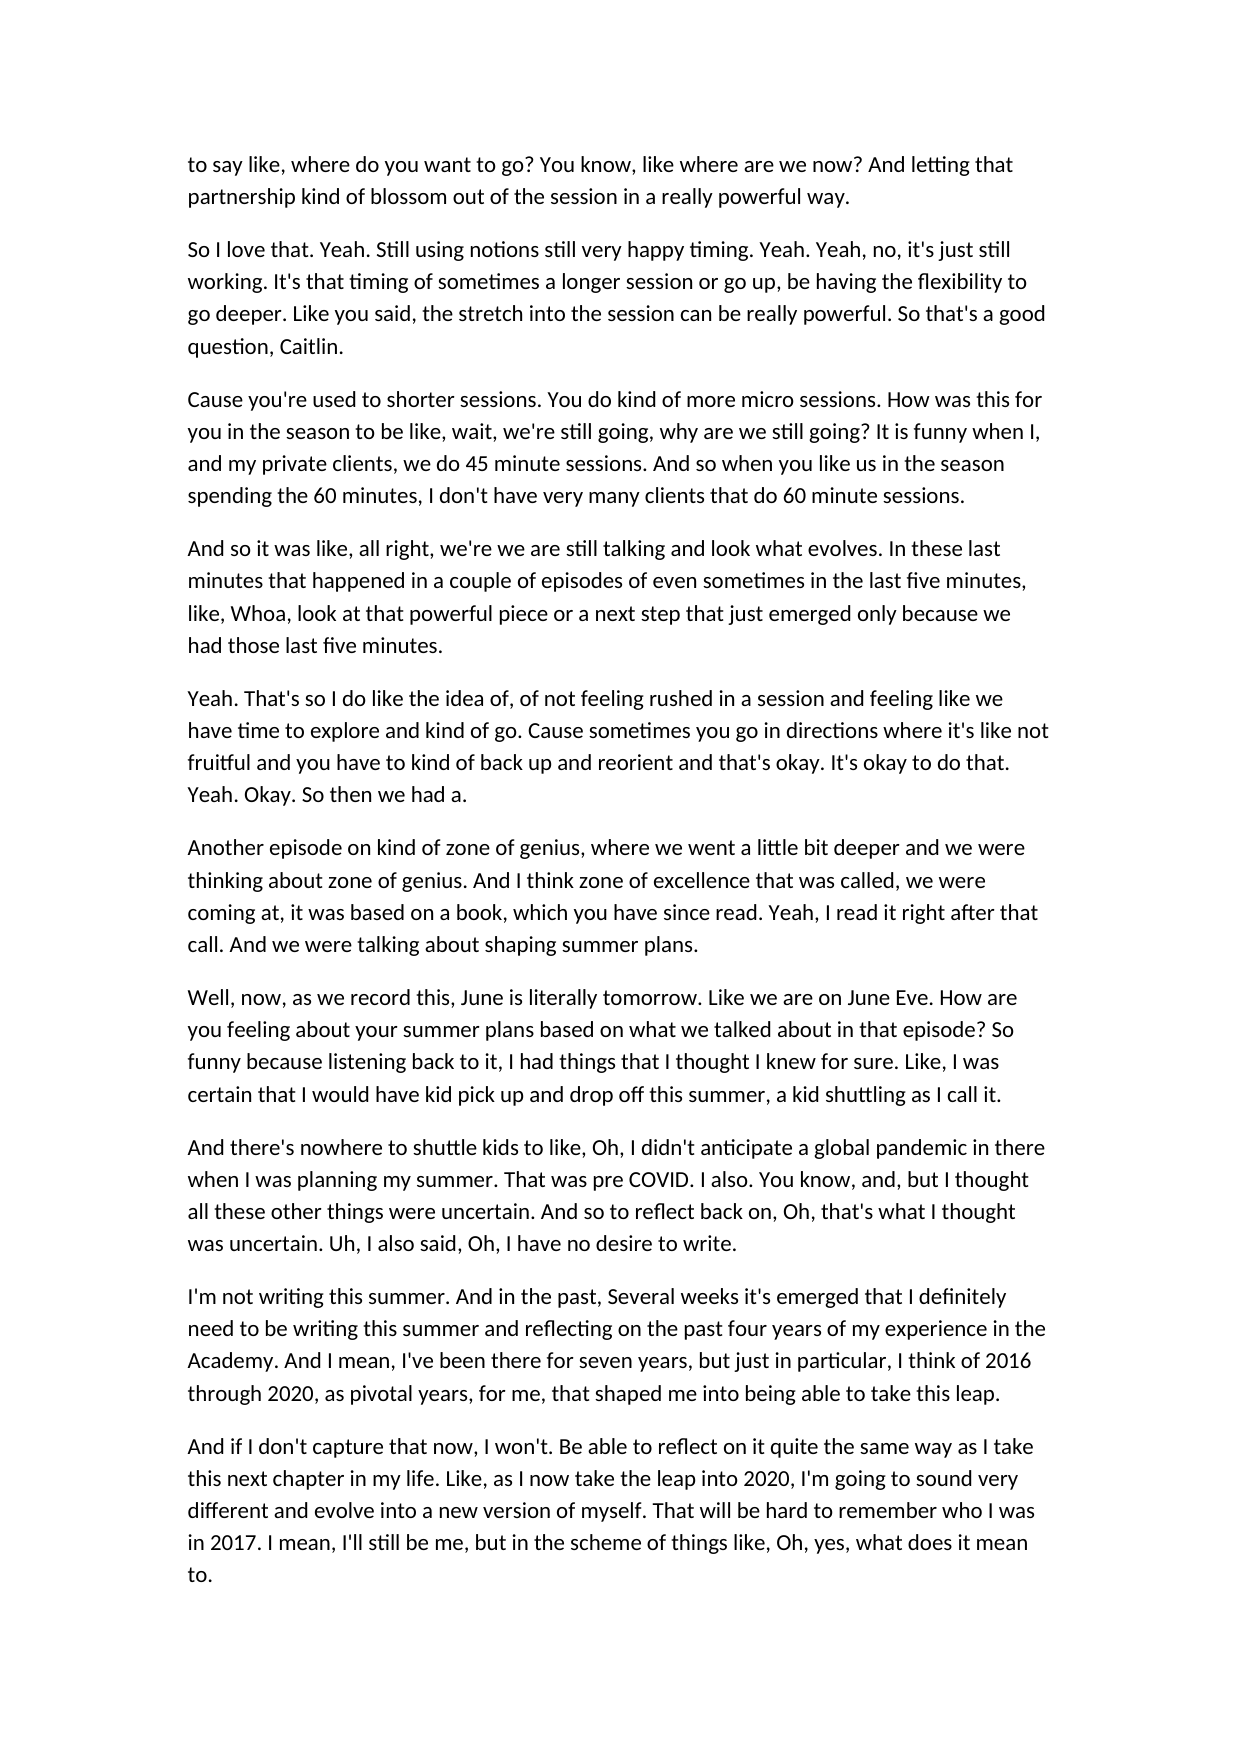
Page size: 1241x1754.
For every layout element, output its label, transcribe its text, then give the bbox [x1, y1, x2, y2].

text And so it was like, all right, we're we are still talking and look what evolves. In these last minutes that happened in a couple of episodes of even sometimes in the last five minutes, like, Whoa, look at that powerful piece or a next step that just emerged only because we had those last five minutes. [187, 534, 1053, 659]
text Well, now, as we record this, June is literally tomorrow. Like we are on June Eve. How are you feeling about your summer plans based on what we talked about in that episode? So funny because listening back to it, I had things that I thought I knew for sure. Like, I was certain that I would have kid pick up and drop off this summer, a kid shuttling as I call it. [187, 983, 1053, 1108]
text Cause you're used to shorter sessions. You do kind of more micro sessions. How was this for you in the season to be like, wait, we're still going, why are we still going? It is funny when I, and my private clients, we do 45 minute sessions. And so when you like us in the season spending the 60 minutes, I don't have very many clients that do 60 minute sessions. [187, 385, 1053, 509]
text I'm not writing this summer. And in the past, Several weeks it's emerged that I definitely need to be writing this summer and reflecting on the past four years of my experience in the Academy. And I mean, I've been there for seven years, but just in particular, I think of 2016 through 2020, as pivotal years, for me, that shaped me into being able to take this leap. [187, 1282, 1053, 1407]
text And if I don't capture that now, I won't. Be able to reflect on it quite the same way as I take this next chapter in my life. Like, as I now take the leap into 2020, I'm going to sound very different and evolve into a new version of myself. That will be hard to remember who I was in 2017. I mean, I'll still be me, but in the scheme of things like, Oh, yes, what does it mean to. [187, 1432, 1053, 1589]
text So I love that. Yeah. Still using notions still very happy timing. Yeah. Yeah, no, it's just still working. It's that timing of sometimes a longer session or go up, be having the flexibility to go deeper. Like you said, the stretch into the session can be really powerful. So that's a good question, Caitlin. [187, 235, 1053, 360]
text Yeah. That's so I do like the idea of, of not feeling rushed in a session and feeling like we have time to explore and kind of go. Cause sometimes you go in directions where it's like not fruitful and you have to kind of back up and reorient and that's okay. It's okay to do that. Yeah. Okay. So then we had a. [187, 684, 1053, 808]
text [187, 150, 1053, 210]
text And there's nowhere to shuttle kids to like, Oh, I didn't anticipate a global pandemic in there when I was planning my summer. That was pre COVID. I also. You know, and, but I thought all these other things were uncertain. And so to reflect back on, Oh, that's what I thought was uncertain. Uh, I also said, Oh, I have no desire to write. [187, 1133, 1053, 1257]
text Another episode on kind of zone of genius, where we went a little bit deeper and we were thinking about zone of genius. And I think zone of excellence that was called, we were coming at, it was based on a book, which you have since read. Yeah, I read it right after that call. And we were talking about shaping summer plans. [187, 833, 1053, 958]
